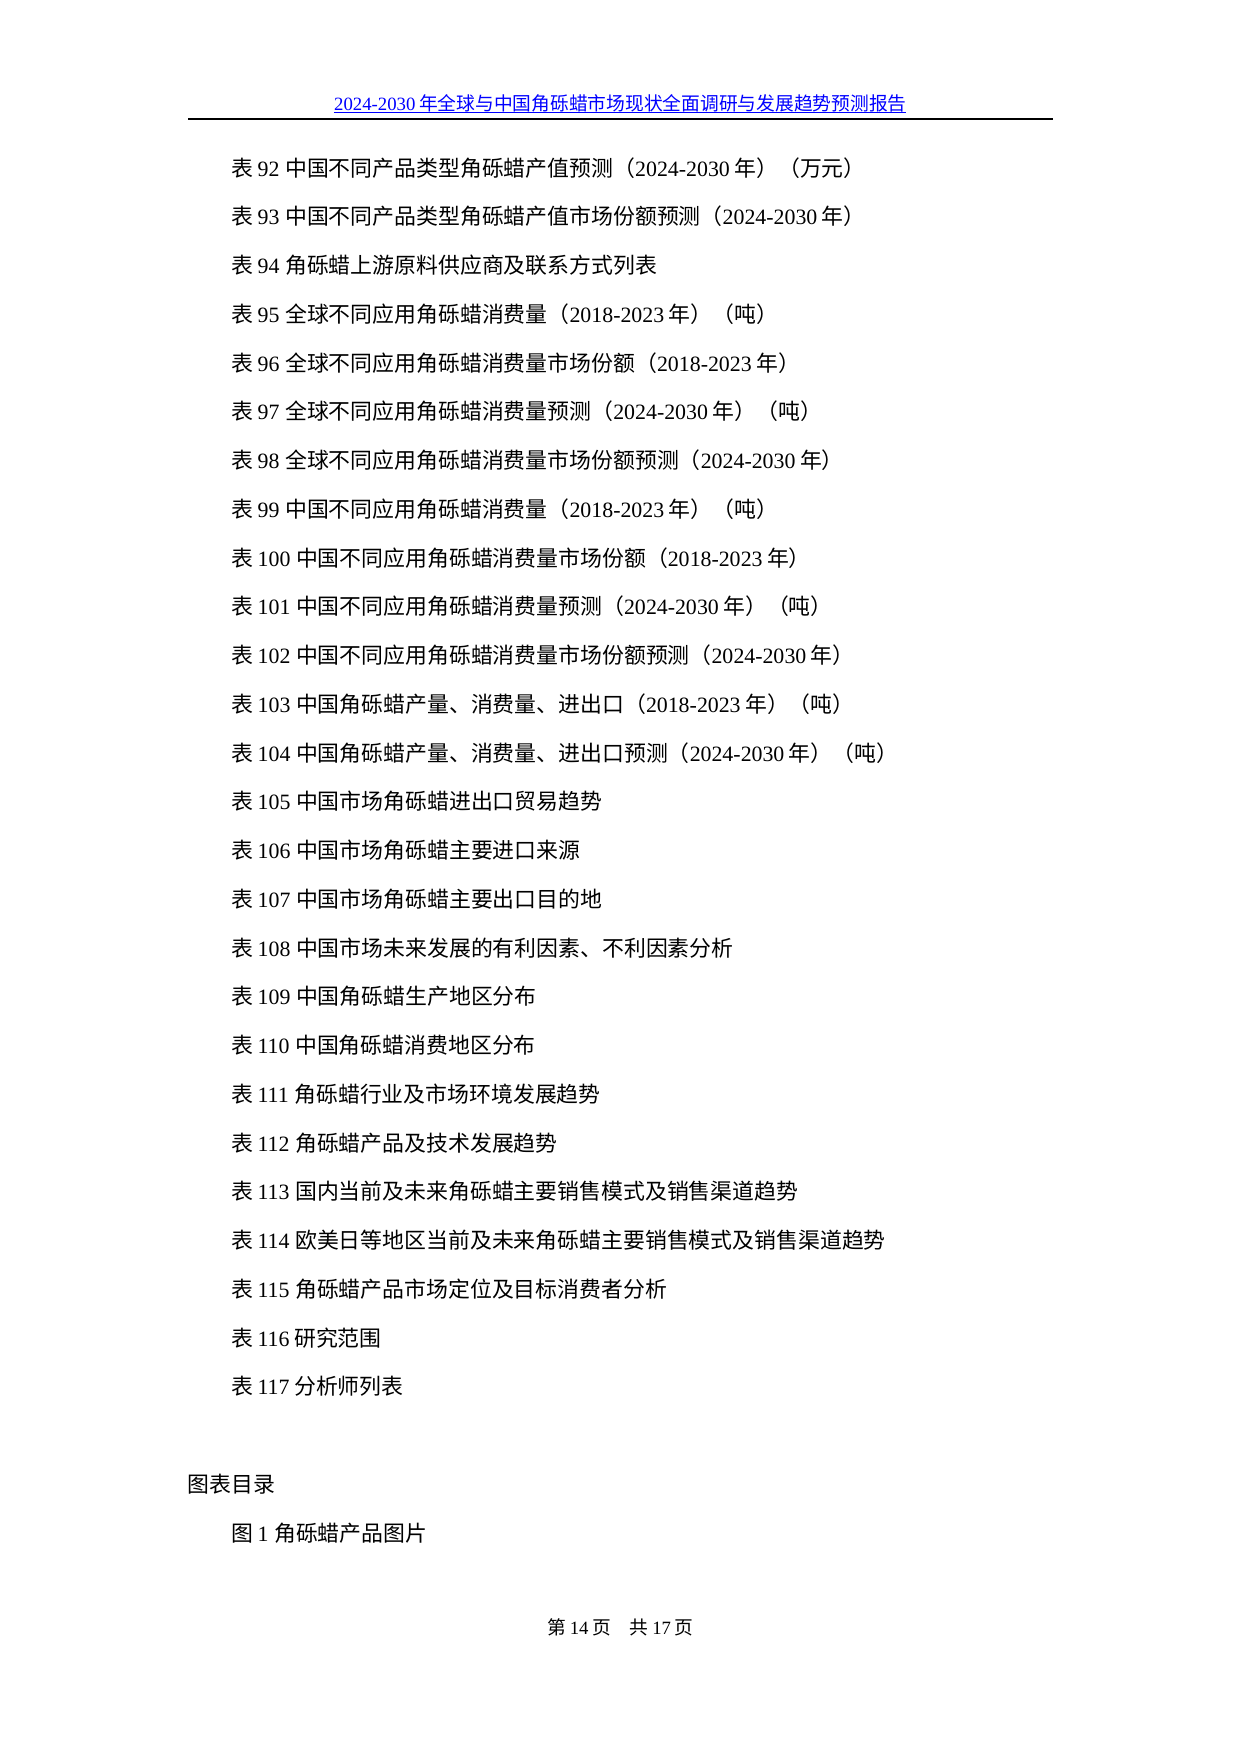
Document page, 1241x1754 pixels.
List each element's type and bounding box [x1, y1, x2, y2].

text [187, 150, 1053, 1548]
